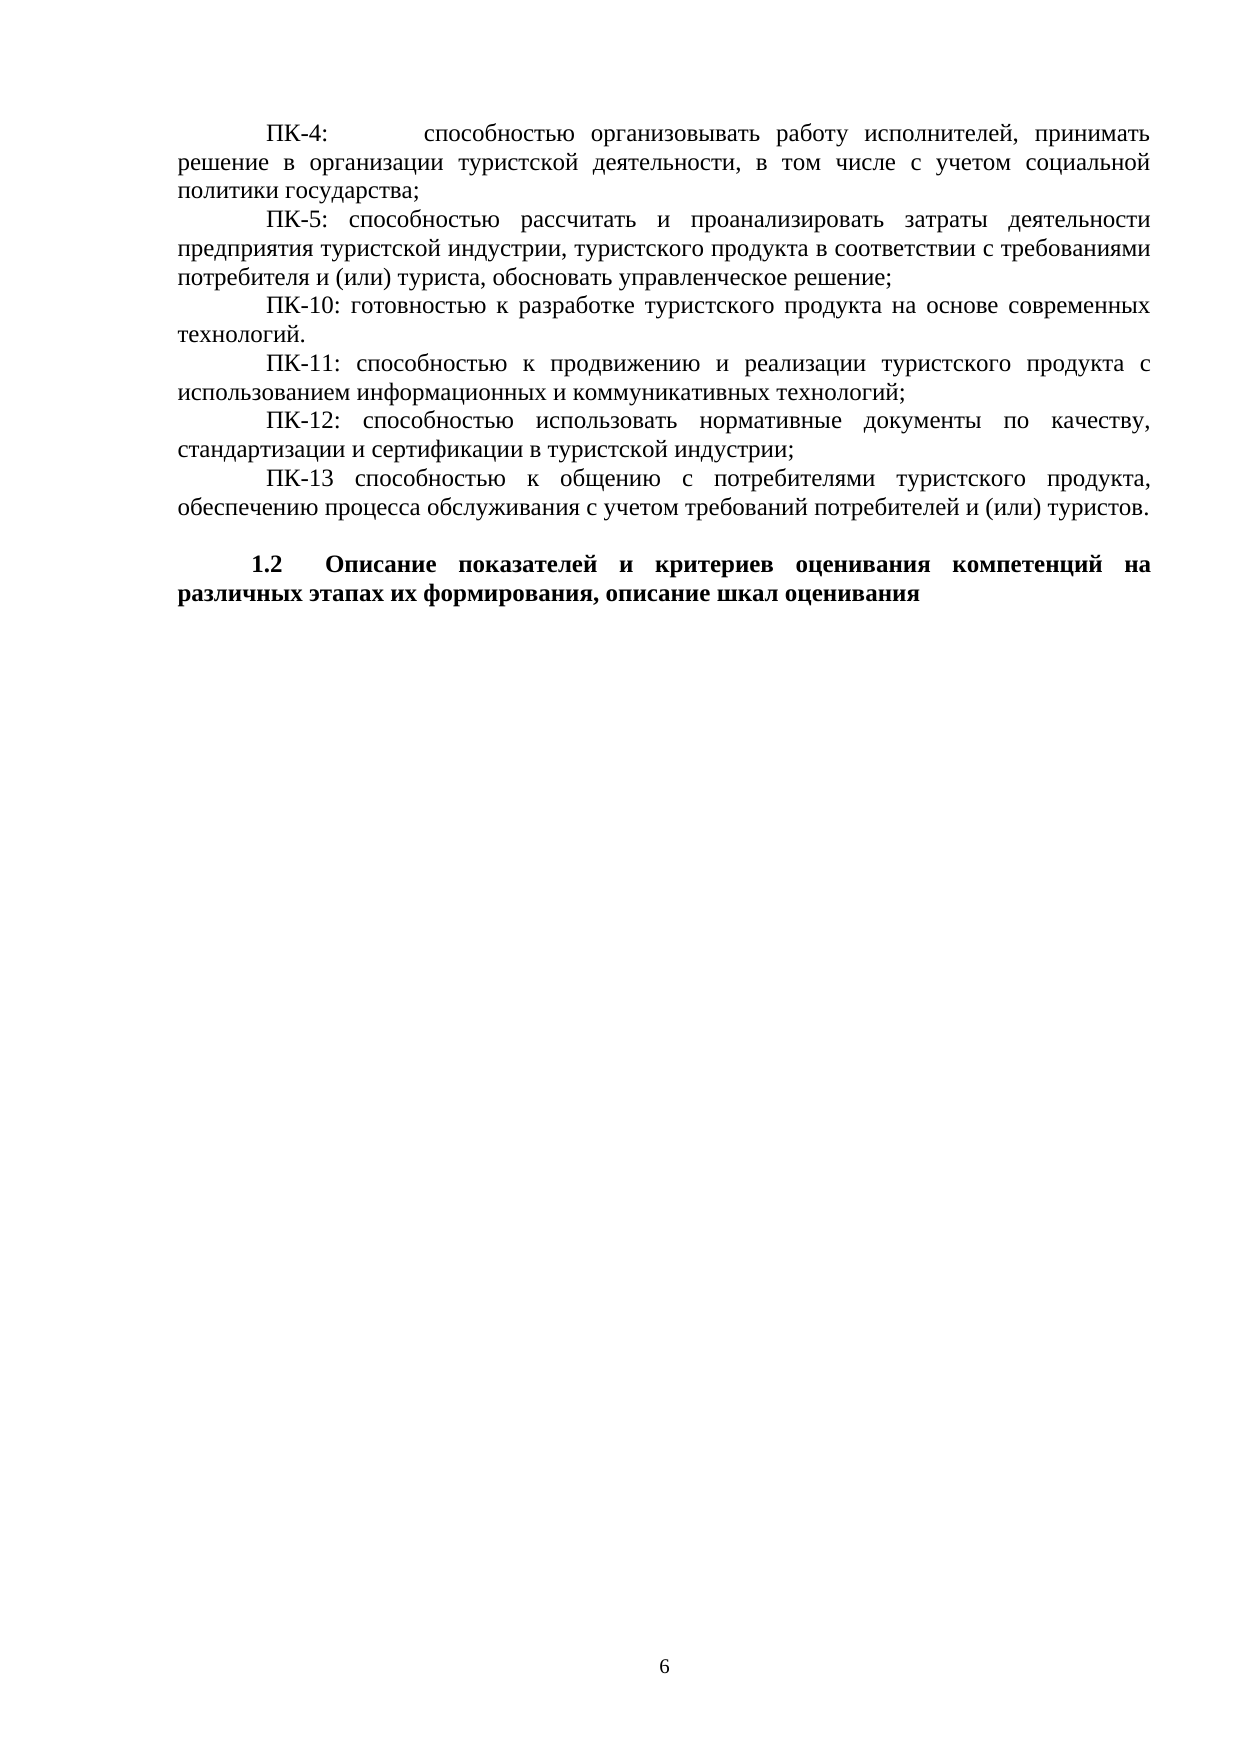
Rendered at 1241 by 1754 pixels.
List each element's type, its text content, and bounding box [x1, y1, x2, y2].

text ПК-4: способностью организовывать работу исполнителей, принимать решение в организации туристской деятельности, в том числе с учетом социальной политики государства; [177, 118, 1152, 204]
list Описание показателей и критериев оценивания компетенций на различных этапах их формирования, описание шкал оценивания [177, 549, 1152, 607]
text ПК-11: способностью к продвижению и реализации туристского продукта с использованием информационных и коммуникативных технологий; [177, 348, 1152, 406]
text ПК-12: способностью использовать нормативные документы по качеству, стандартизации и сертификации в туристской индустрии; [177, 406, 1152, 463]
text ПК-5: способностью рассчитать и проанализировать затраты деятельности предприятия туристской индустрии, туристского продукта в соответствии с требованиями потребителя и (или) туриста, обосновать управленческое решение; [177, 204, 1152, 291]
text ПК-13 способностью к общению с потребителями туристского продукта, обеспечению процесса обслуживания с учетом требований потребителей и (или) туристов. [177, 463, 1152, 521]
text ПК-10: готовностью к разработке туристского продукта на основе современных технологий. [177, 291, 1152, 348]
